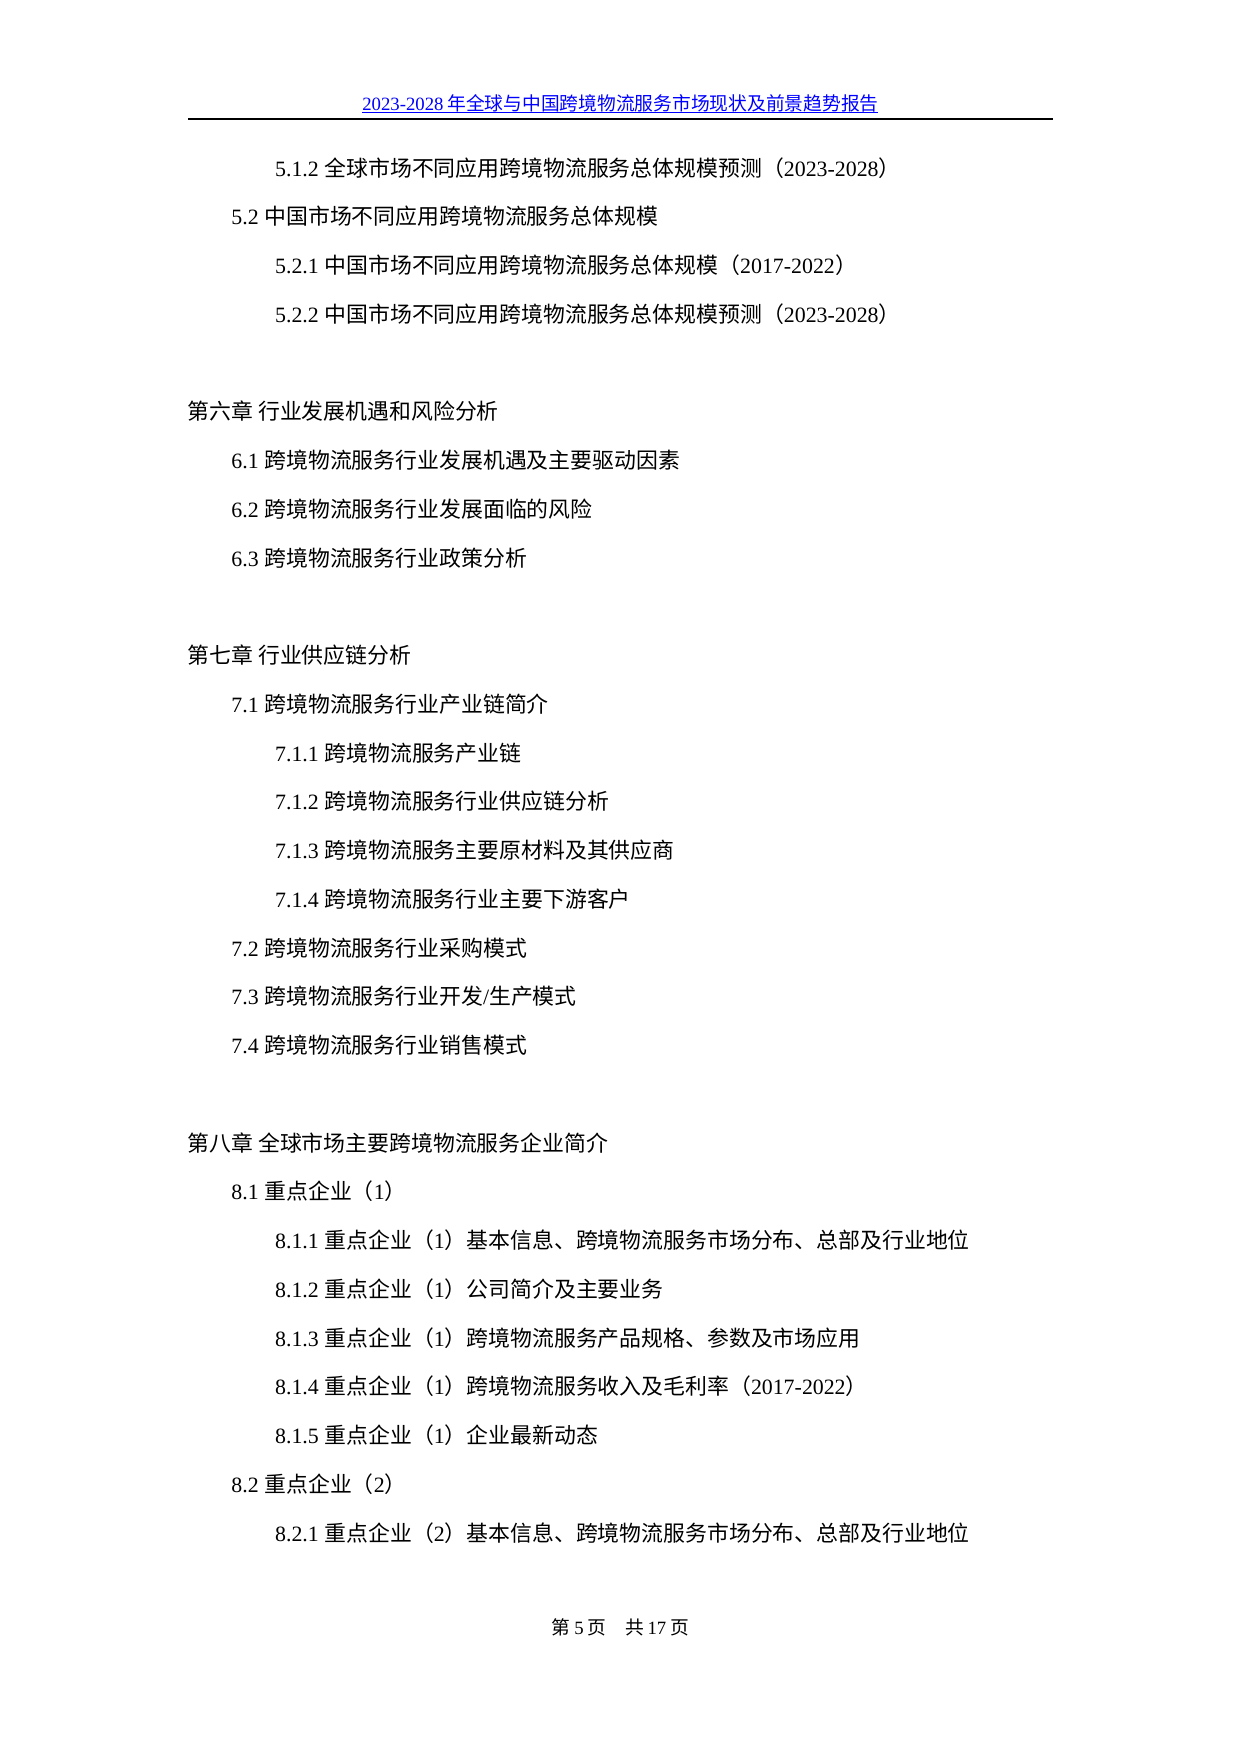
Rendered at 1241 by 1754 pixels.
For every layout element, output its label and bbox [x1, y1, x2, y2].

text [187, 150, 1053, 1548]
